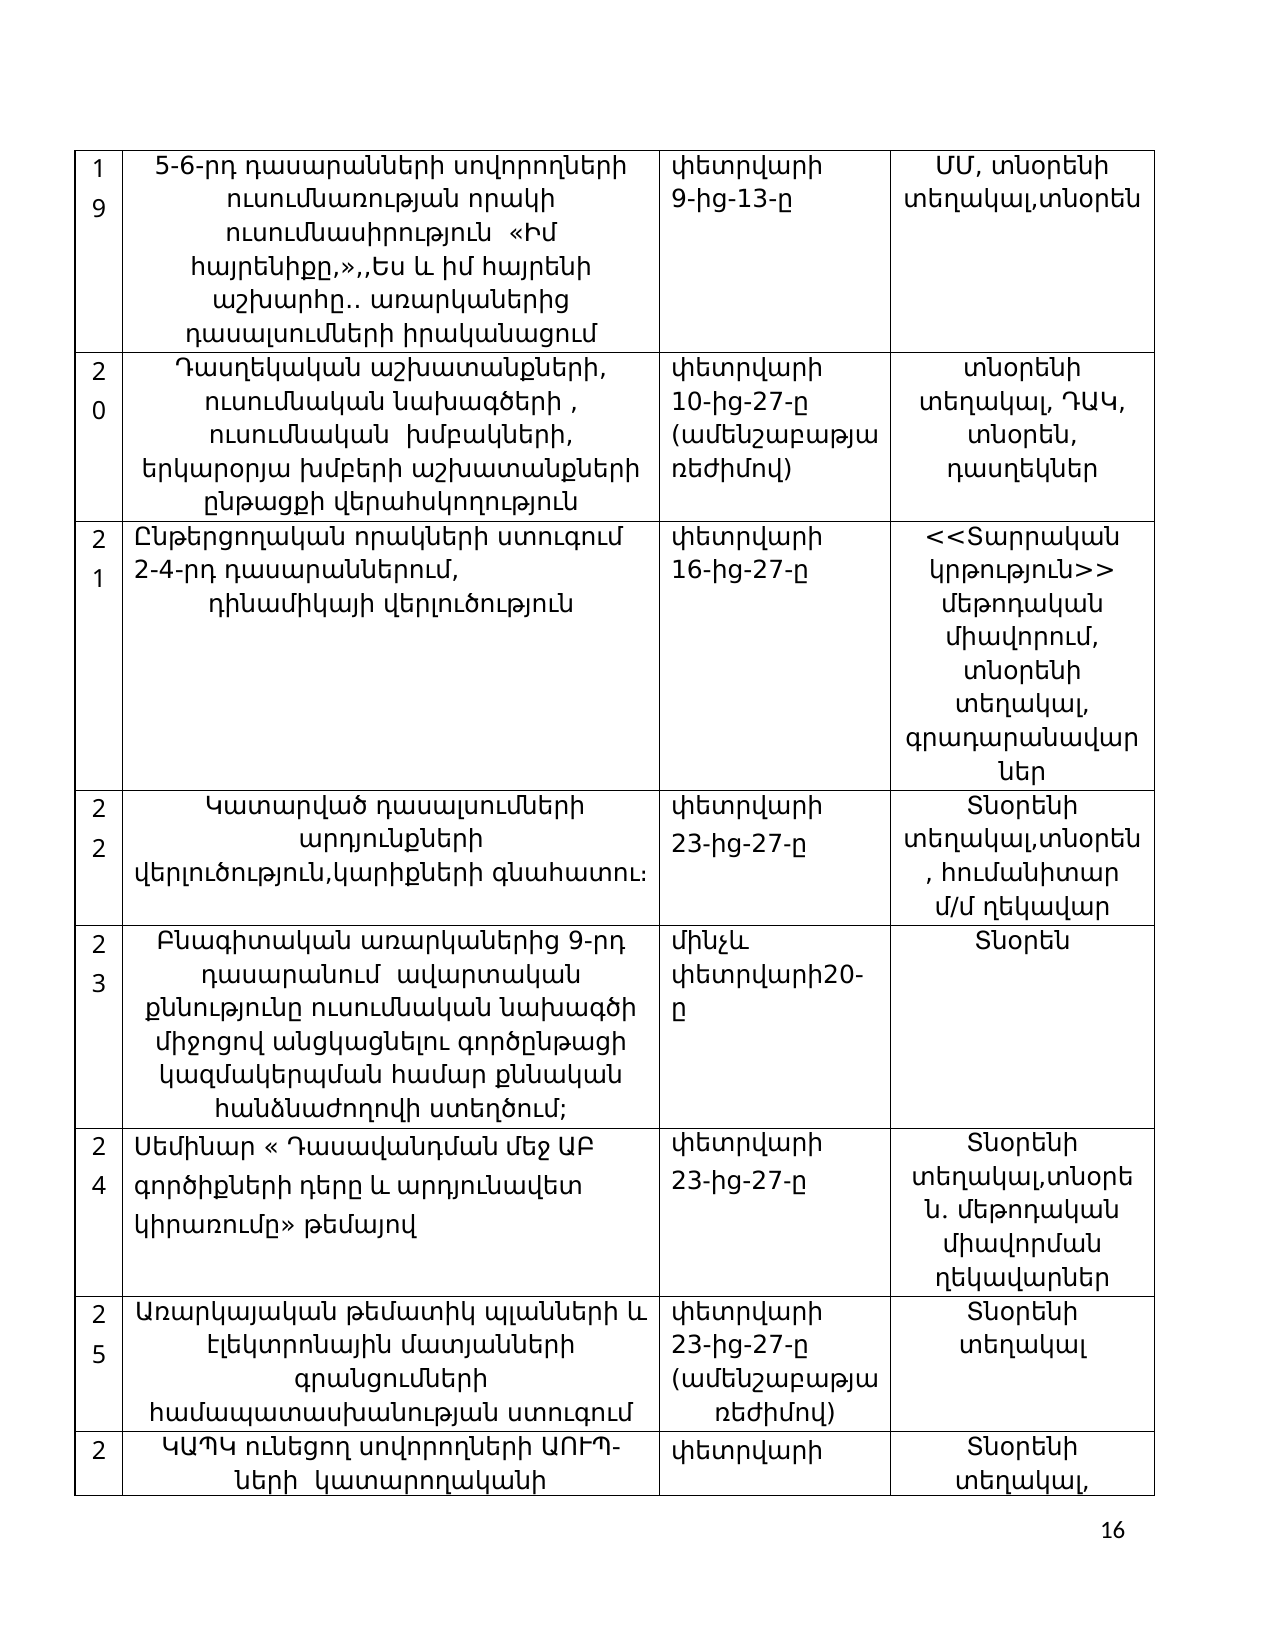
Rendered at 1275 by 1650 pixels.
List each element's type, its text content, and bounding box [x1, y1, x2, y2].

table_cell Կատարված դասալսումների արդյունքների վերլուծություն,կարիքների գնահատու։ [123, 791, 659, 925]
table_cell 22 [76, 791, 122, 925]
table_cell Ընթերցողական որակների ստուգում 2-4-րդ դասարաններում, դինամիկայի վերլուծություն [123, 522, 659, 790]
table_cell փետրվարի 16-ից-27-ը [660, 522, 890, 790]
table_cell Դասղեկական աշխատանքների, ուսումնական նախագծերի , ուսումնական խմբակների, երկարօրյա խմբերի աշխատանքների ընթացքի վերահսկողություն [123, 353, 659, 521]
table_cell Տնօրենի տեղակալ,տնօրեն, հումանիտար մ/մ ղեկավար [891, 791, 1154, 925]
table_cell տնօրենի տեղակալ, ԴԱԿ, տնօրեն, դասղեկներ [891, 353, 1154, 521]
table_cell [891, 1432, 1154, 1495]
table_cell 26 [76, 1432, 122, 1495]
table_cell փետրվարի 23-ից-27-ը [660, 791, 890, 925]
table_cell ՄՄ, տնօրենի տեղակալ,տնօրեն [891, 151, 1154, 352]
table_cell Բնագիտական առարկաներից 9-րդ դասարանում ավարտական քննությունը ուսումնական նախագծի միջոցով անցկացնելու գործընթացի կազմակերպման համար քննական հանձնաժողովի ստեղծում; [123, 926, 659, 1127]
table_cell Սեմինար « Դասավանդման մեջ ԱԲ գործիքների դերը և արդյունավետ կիրառումը» թեմայով [123, 1129, 659, 1296]
table_cell փետրվարի 10-ից-27-ը (ամենշաբաթյա ռեժիմով) [660, 353, 890, 521]
table_cell Տնօրեն [891, 926, 1154, 1127]
table_cell Տնօրենի տեղակալ [891, 1297, 1154, 1431]
table_cell մինչև փետրվարի20-ը [660, 926, 890, 1127]
table_cell փետրվարի 9-ից-13-ը [660, 151, 890, 352]
table_cell փետրվարի 23-ից-27-ը (ամենշաբաթյա ռեժիմով) [660, 1297, 890, 1431]
table_cell 5-6-րդ դասարանների սովորողների ուսումնառության որակի ուսումնասիրություն «Իմ հայրենիքը,»,,Ես և իմ հայրենի աշխարհը․․ առարկաներից դասալսումների իրականացում [123, 151, 659, 352]
table_cell Տնօրենի տեղակալ,տնօրեն․ մեթոդական միավորման ղեկավարներ [891, 1129, 1154, 1296]
table_cell փետրվարի 23-ից-27-ը [660, 1129, 890, 1296]
table_cell Առարկայական թեմատիկ պլանների և էլեկտրոնային մատյանների գրանցումների համապատասխանության ստուգում [123, 1297, 659, 1431]
table_cell փետրվարի 23-ից-27-ը [660, 1432, 890, 1495]
table_cell 25 [76, 1297, 122, 1431]
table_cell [123, 1432, 659, 1495]
table_cell 24 [76, 1129, 122, 1296]
table_cell 21 [76, 522, 122, 790]
table_cell 19 [76, 151, 122, 352]
table_cell <<Տարրական կրթություն>> մեթոդական միավորում, տնօրենի տեղակալ, գրադարանավարներ [891, 522, 1154, 790]
table_cell 23 [76, 926, 122, 1127]
table_cell 20 [76, 353, 122, 521]
